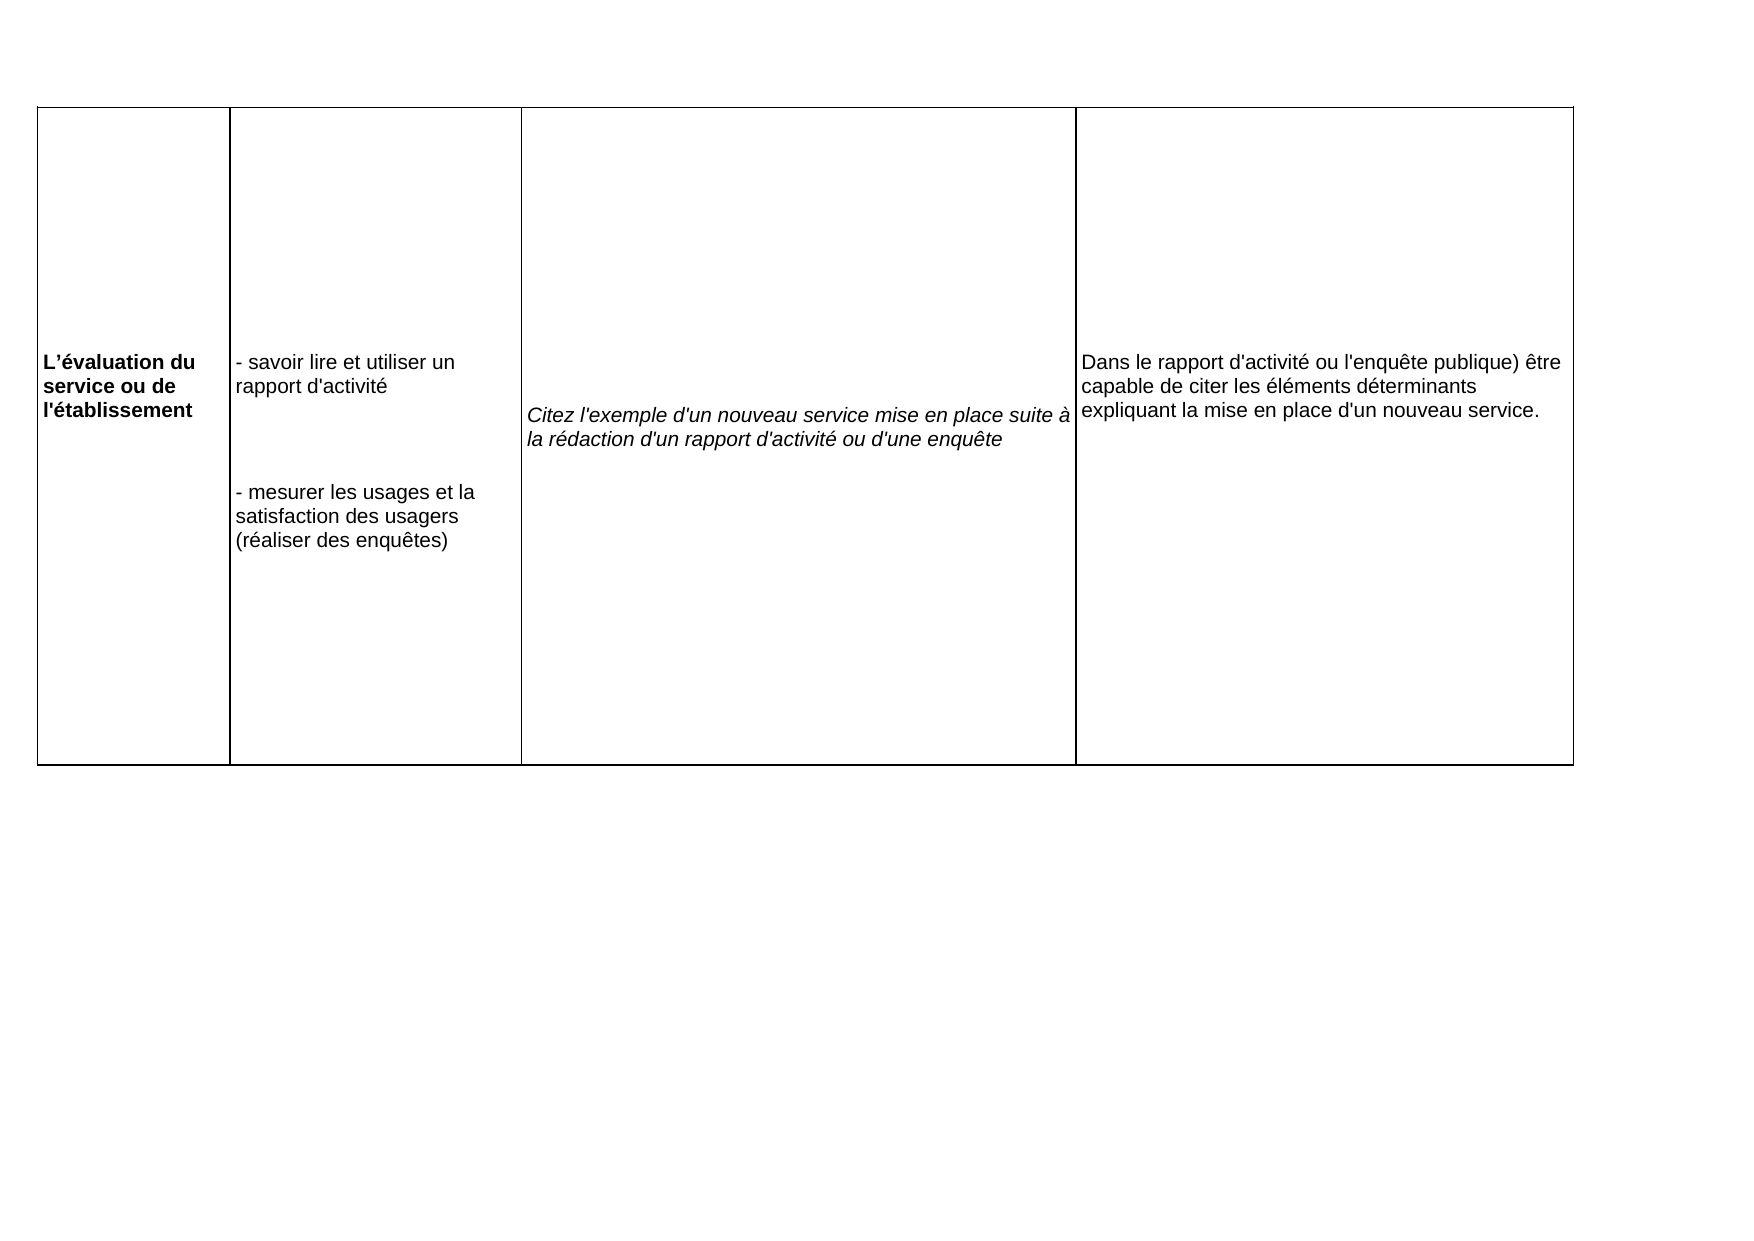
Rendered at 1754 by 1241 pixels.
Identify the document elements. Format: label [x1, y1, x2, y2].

table_cell [231, 108, 521, 764]
table_cell [1077, 108, 1573, 764]
table_cell [522, 108, 1075, 764]
table_cell [38, 108, 229, 764]
